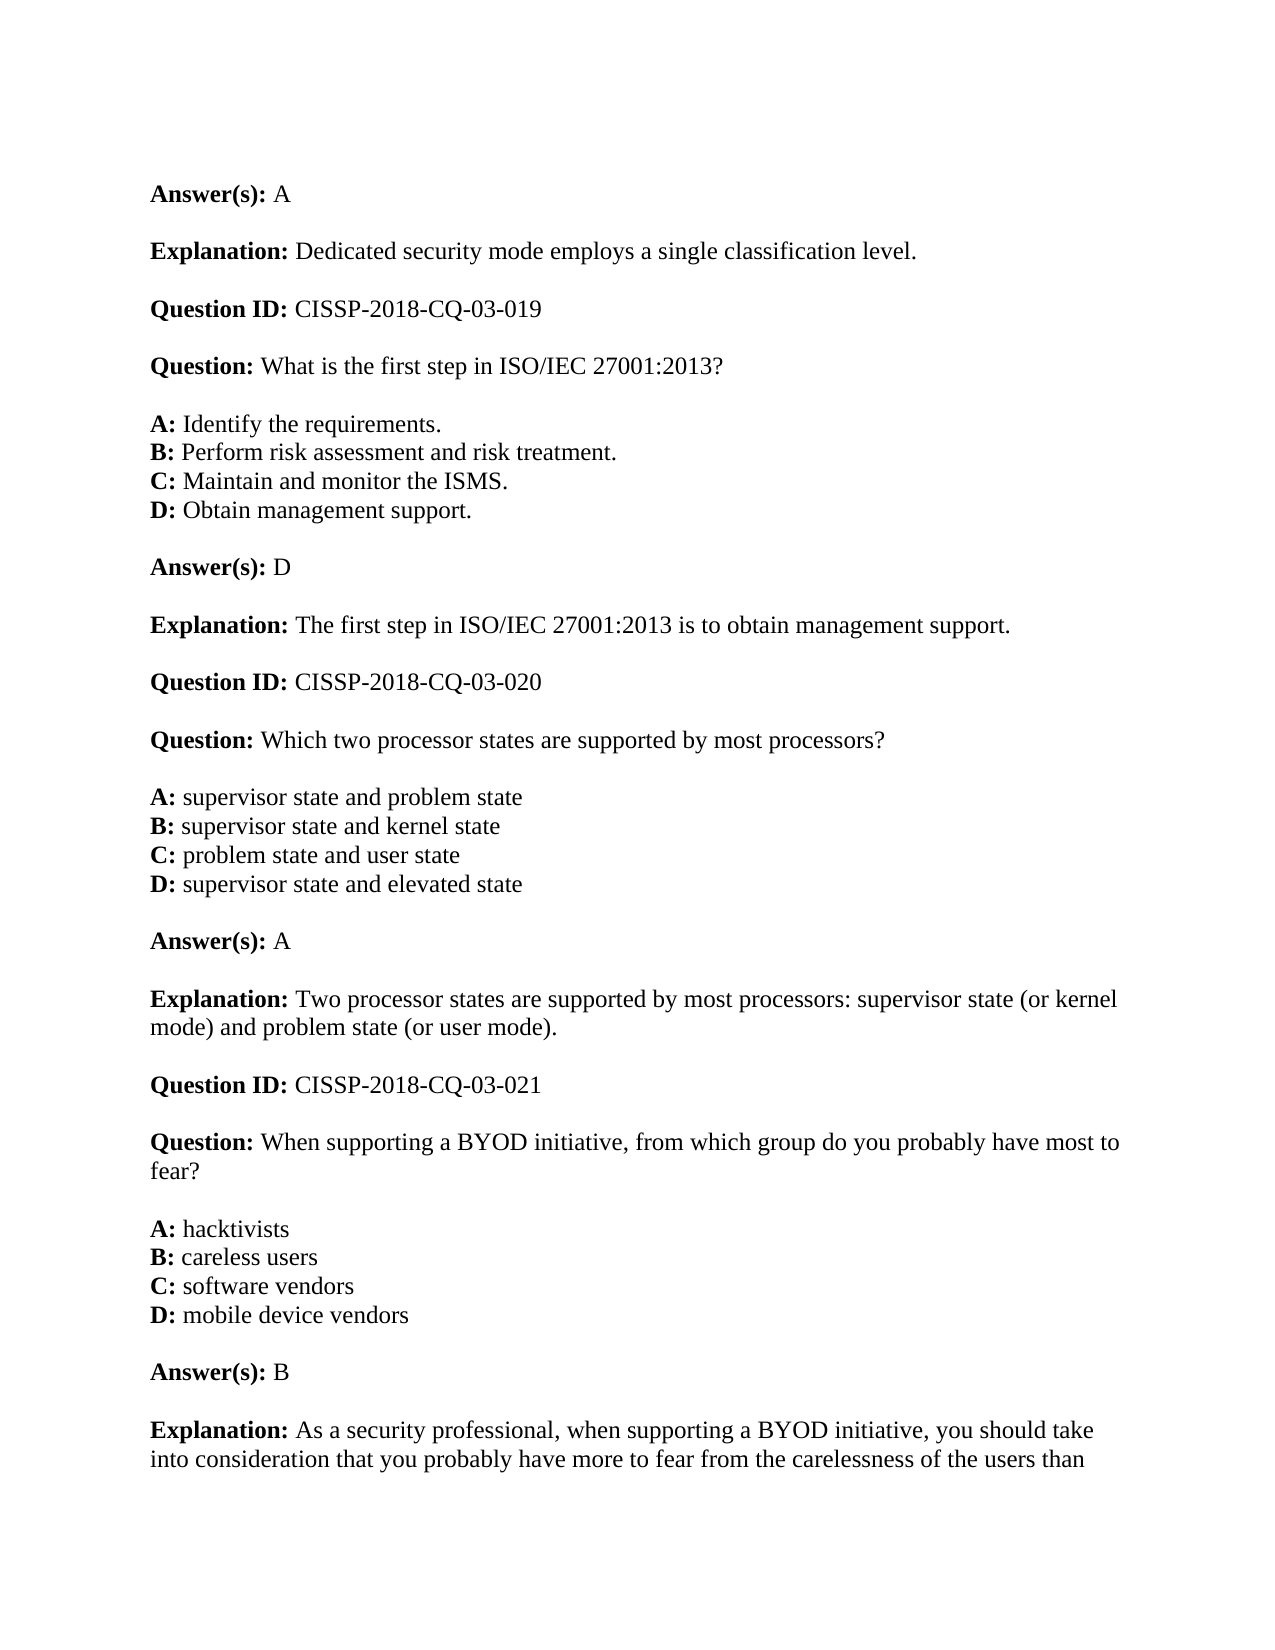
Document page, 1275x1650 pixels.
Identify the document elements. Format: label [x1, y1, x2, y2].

text [150, 150, 1125, 1472]
